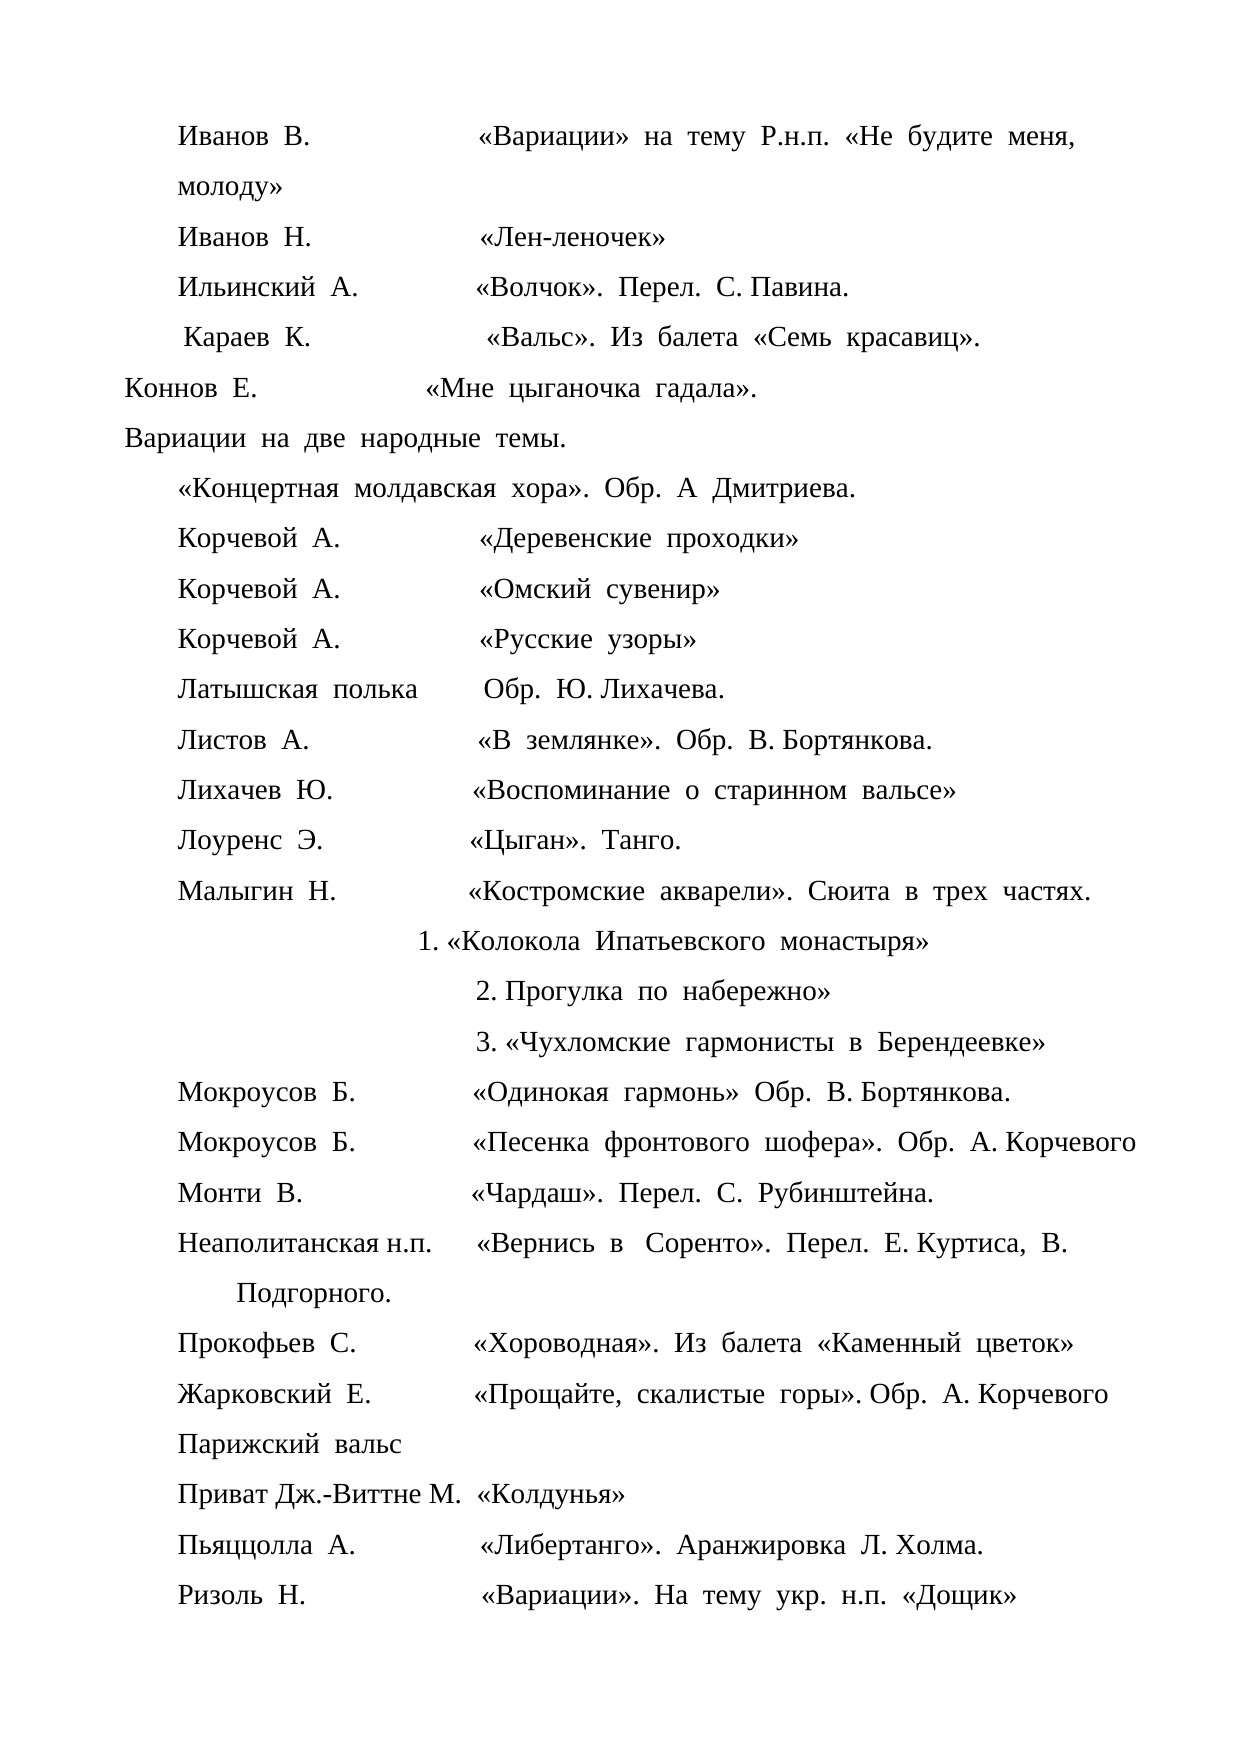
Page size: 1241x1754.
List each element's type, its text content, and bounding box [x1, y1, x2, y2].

text Неаполитанская н.п. «Вернись в Соренто». Перел. Е. Куртиса, В. Подгорного. [177, 1225, 1166, 1309]
text Корчевой А. «Омский сувенир» [133, 571, 1166, 604]
text Вариации на две народные темы. [124, 420, 1166, 453]
text Латышская полька Обр. Ю. Лихачева. [133, 672, 1166, 705]
text «Концертная молдавская хора». Обр. А Дмитриева. [177, 470, 1166, 504]
text Парижский вальс [133, 1426, 1166, 1460]
text Мокроусов Б. «Песенка фронтового шофера». Обр. А. Корчевого [133, 1124, 1166, 1158]
text Караев К. «Вальс». Из балета «Семь красавиц». [183, 319, 1166, 353]
text 3. «Чухломские гармонисты в Берендеевке» [133, 1024, 1166, 1057]
text Малыгин Н. «Костромские акварели». Сюита в трех частях. [133, 873, 1166, 906]
text Ризоль Н. «Вариации». На тему укр. н.п. «Дощик» [133, 1577, 1166, 1611]
text Приват Дж.-Виттне М. «Колдунья» [133, 1477, 1166, 1510]
text Листов А. «В землянке». Обр. В. Бортянкова. [133, 722, 1166, 755]
text Ильинский А. «Волчок». Перел. С. Павина. [177, 269, 1166, 303]
text Монти В. «Чардаш». Перел. С. Рубинштейна. [133, 1175, 1166, 1208]
text 2. Прогулка по набережно» [133, 973, 1166, 1007]
text Жарковский Е. «Прощайте, скалистые горы». Обр. А. Корчевого [133, 1376, 1166, 1409]
text Коннов Е. «Мне цыганочка гадала». [124, 370, 1166, 403]
text Иванов В. «Вариации» на тему Р.н.п. «Не будите меня, молоду» [177, 118, 1166, 202]
text Лоуренс Э. «Цыган». Танго. [133, 822, 1166, 856]
text Мокроусов Б. «Одинокая гармонь» Обр. В. Бортянкова. [133, 1074, 1166, 1108]
text 1. «Колокола Ипатьевского монастыря» [133, 923, 1166, 957]
text Лихачев Ю. «Воспоминание о старинном вальсе» [133, 772, 1166, 806]
text Корчевой А. «Русские узоры» [133, 621, 1166, 655]
text Корчевой А. «Деревенские проходки» [133, 521, 1166, 554]
text Прокофьев С. «Хороводная». Из балета «Каменный цветок» [133, 1326, 1166, 1359]
text Пьяццолла А. «Либертанго». Аранжировка Л. Холма. [133, 1527, 1166, 1560]
text Иванов Н. «Лен-леночек» [177, 219, 1166, 252]
